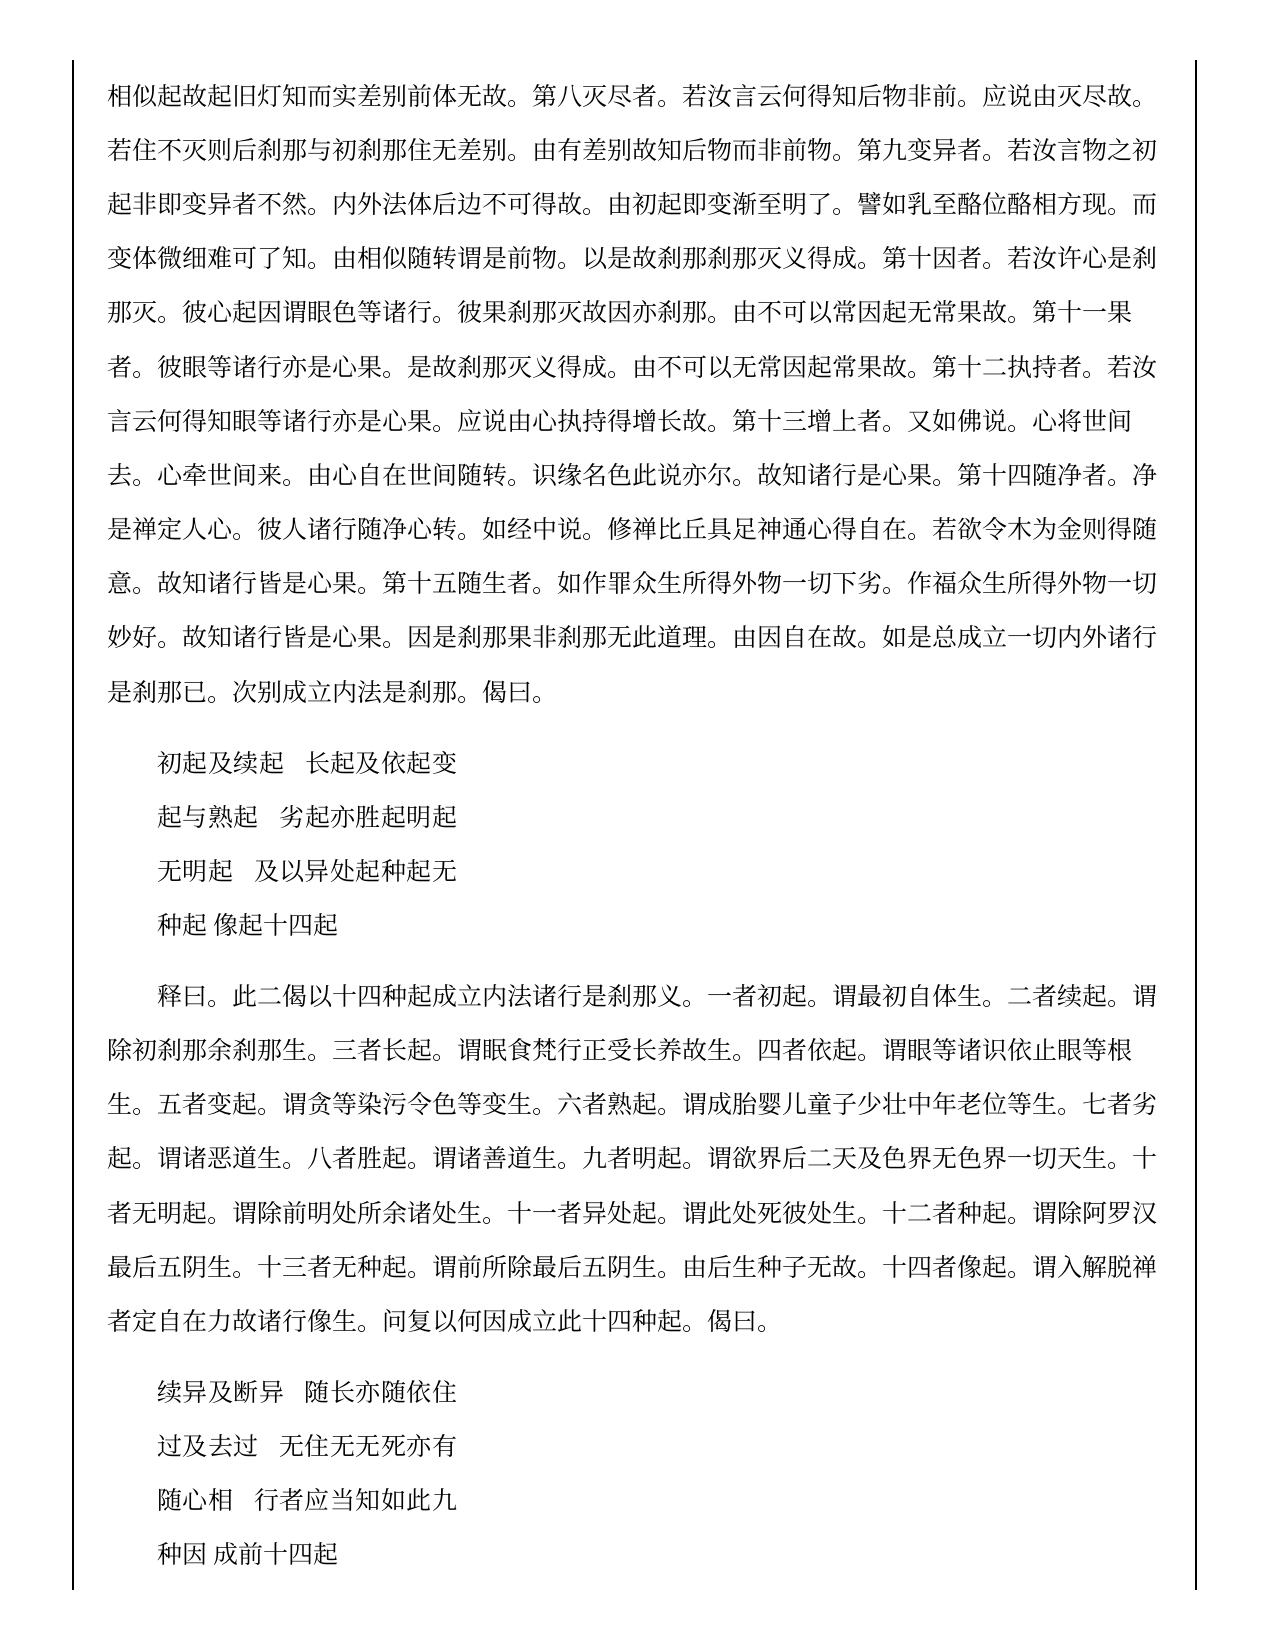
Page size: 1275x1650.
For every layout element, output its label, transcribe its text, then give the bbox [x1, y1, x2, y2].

text 释曰。此二偈以十四种起成立内法诸行是刹那义。一者初起。谓最初自体生。二者续起。谓除初刹那余刹那生。三者长起。谓眠食梵行正受长养故生。四者依起。谓眼等诸识依止眼等根 生。五者变起。谓贪等染污令色等变生。六者熟起。谓成胎婴儿童子少壮中年老位等生。七者劣起。谓诸恶道生。八者胜起。谓诸善道生。九者明起。谓欲界后二天及色界无色界一切天生。十者无明起。谓除前明处所余诸处生。十一者异处起。谓此处死彼处生。十二者种起。谓除阿罗汉最后五阴生。十三者无种起。谓前所除最后五阴生。由后生种子无故。十四者像起。谓入解脱禅者定自在力故诸行像生。问复以何因成立此十四种起。偈曰。 [107, 977, 1159, 1338]
text 续异及断异 随长亦随依住过及去过 无住无无死亦有随心相 行者应当知如此九种因 成前十四起 [157, 1373, 458, 1571]
text 初起及续起 长起及依起变起与熟起 劣起亦胜起明起无明起 及以异处起种起无种起 像起十四起 [157, 743, 458, 942]
text 相似起故起旧灯知而实差别前体无故。第八灭尽者。若汝言云何得知后物非前。应说由灭尽故。若住不灭则后刹那与初刹那住无差别。由有差别故知后物而非前物。第九变异者。若汝言物之初起非即变异者不然。内外法体后边不可得故。由初起即变渐至明了。譬如乳至酪位酪相方现。而变体微细难可了知。由相似随转谓是前物。以是故刹那刹那灭义得成。第十因者。若汝许心是刹那灭。彼心起因谓眼色等诸行。彼果刹那灭故因亦刹那。由不可以常因起无常果故。第十一果 者。彼眼等诸行亦是心果。是故刹那灭义得成。由不可以无常因起常果故。第十二执持者。若汝言云何得知眼等诸行亦是心果。应说由心执持得增长故。第十三增上者。又如佛说。心将世间 去。心牵世间来。由心自在世间随转。识缘名色此说亦尔。故知诸行是心果。第十四随净者。净是禅定人心。彼人诸行随净心转。如经中说。修禅比丘具足神通心得自在。若欲令木为金则得随意。故知诸行皆是心果。第十五随生者。如作罪众生所得外物一切下劣。作福众生所得外物一切妙好。故知诸行皆是心果。因是刹那果非刹那无此道理。由因自在故。如是总成立一切内外诸行是刹那已。次别成立内法是刹那。偈曰。 [107, 76, 1159, 708]
